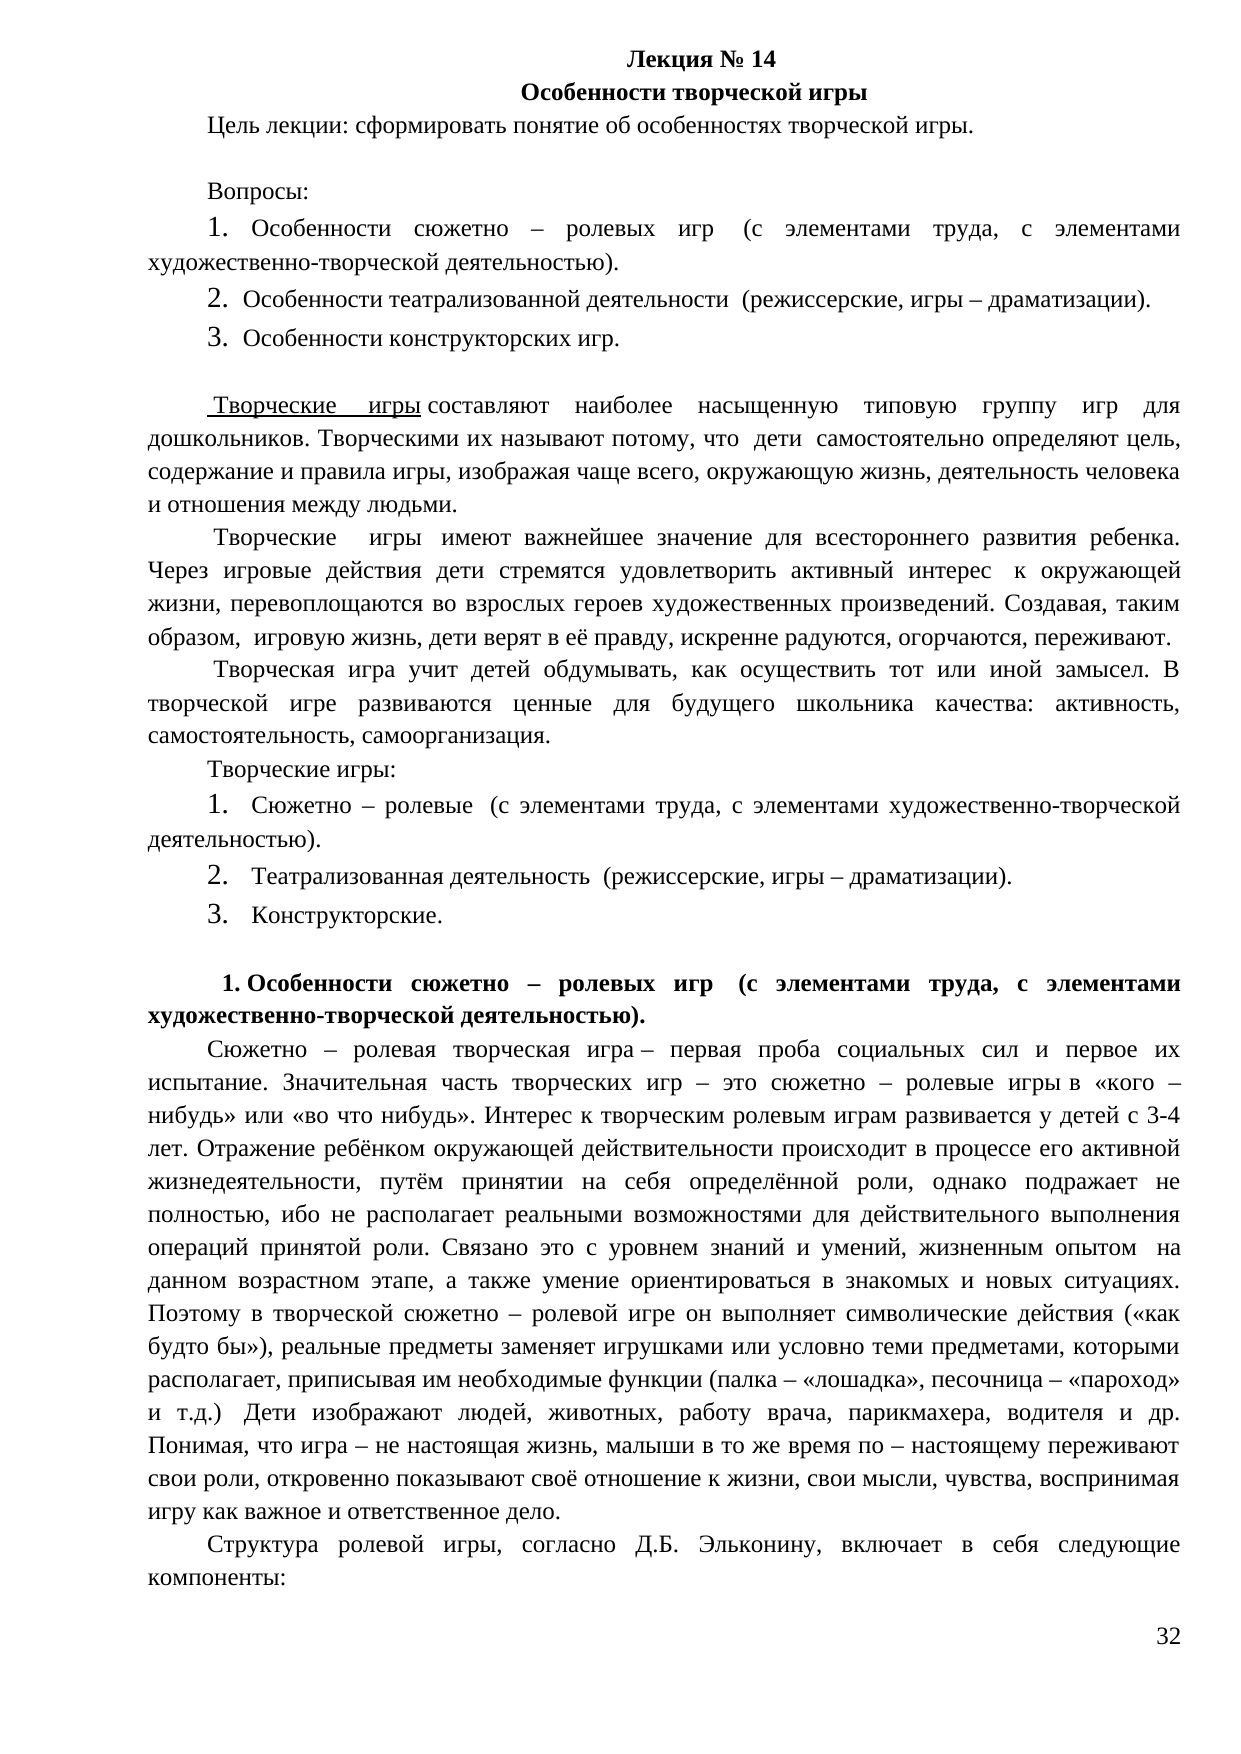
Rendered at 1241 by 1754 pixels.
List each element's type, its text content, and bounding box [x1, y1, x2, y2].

text Творческие игры имеют важнейшее значение для всестороннего развития ребенка. Через игровые действия дети стремятся удовлетворить активный интерес к окружающей жизни, перевоплощаются во взрослых героев художественных произведений. Создавая, таким образом, игровую жизнь, дети верят в её правду, искренне радуются, огорчаются, переживают. [148, 522, 1181, 650]
text Лекция № 14 [148, 44, 1181, 73]
list Конструкторские. [148, 896, 1181, 929]
text Творческие игры: [148, 754, 1181, 782]
list Особенности конструкторских игр. [148, 319, 1181, 352]
text Особенности творческой игры [148, 77, 1181, 106]
text 1. Особенности сюжетно – ролевых игр (с элементами труда, с элементами художественно-творческой деятельностью). [148, 968, 1181, 1029]
list Особенности сюжетно – ролевых игр (с элементами труда, с элементами художественно-творческой деятельностью). [148, 209, 1181, 276]
list Сюжетно – ролевые (с элементами труда, с элементами художественно-творческой деятельностью). [148, 787, 1181, 853]
text Сюжетно – ролевая творческая игра – первая проба социальных сил и первое их испытание. Значительная часть творческих игр – это сюжетно – ролевые игры в «кого – нибудь» или «во что нибудь». Интерес к творческим ролевым играм развивается у детей с 3-4 лет. Отражение ребёнком окружающей действительности происходит в процессе его активной жизнедеятельности, путём принятии на себя определённой роли, однако подражает не полностью, ибо не располагает реальными возможностями для действительного выполнения операций принятой роли. Связано это с уровнем знаний и умений, жизненным опытом на данном возрастном этапе, а также умение ориентироваться в знакомых и новых ситуациях. Поэтому в творческой сюжетно – ролевой игре он выполняет символические действия («как будто бы»), реальные предметы заменяет игрушками или условно теми предметами, которыми располагает, приписывая им необходимые функции (палка – «лошадка», песочница – «пароход» и т.д.) Дети изображают людей, животных, работу врача, парикмахера, водителя и др. Понимая, что игра – не настоящая жизнь, малыши в то же время по – настоящему переживают свои роли, откровенно показывают своё отношение к жизни, свои мысли, чувства, воспринимая игру как важное и ответственное дело. [148, 1034, 1181, 1525]
text Творческие игры составляют наиболее насыщенную типовую группу игр для дошкольников. Творческими их называют потому, что дети самостоятельно определяют цель, содержание и правила игры, изображая чаще всего, окружающую жизнь, деятельность человека и отношения между людьми. [148, 390, 1181, 518]
text Структура ролевой игры, согласно Д.Б. Эльконину, включает в себя следующие компоненты: [148, 1529, 1181, 1591]
list Особенности театрализованной деятельности (режиссерские, игры – драматизации). [148, 280, 1181, 314]
text Цель лекции: сформировать понятие об особенностях творческой игры. [148, 110, 1181, 139]
text Вопросы: [148, 176, 1181, 205]
list Театрализованная деятельность (режиссерские, игры – драматизации). [148, 857, 1181, 891]
text Творческая игра учит детей обдумывать, как осуществить тот или иной замысел. В творческой игре развиваются ценные для будущего школьника качества: активность, самостоятельность, самоорганизация. [148, 654, 1181, 749]
